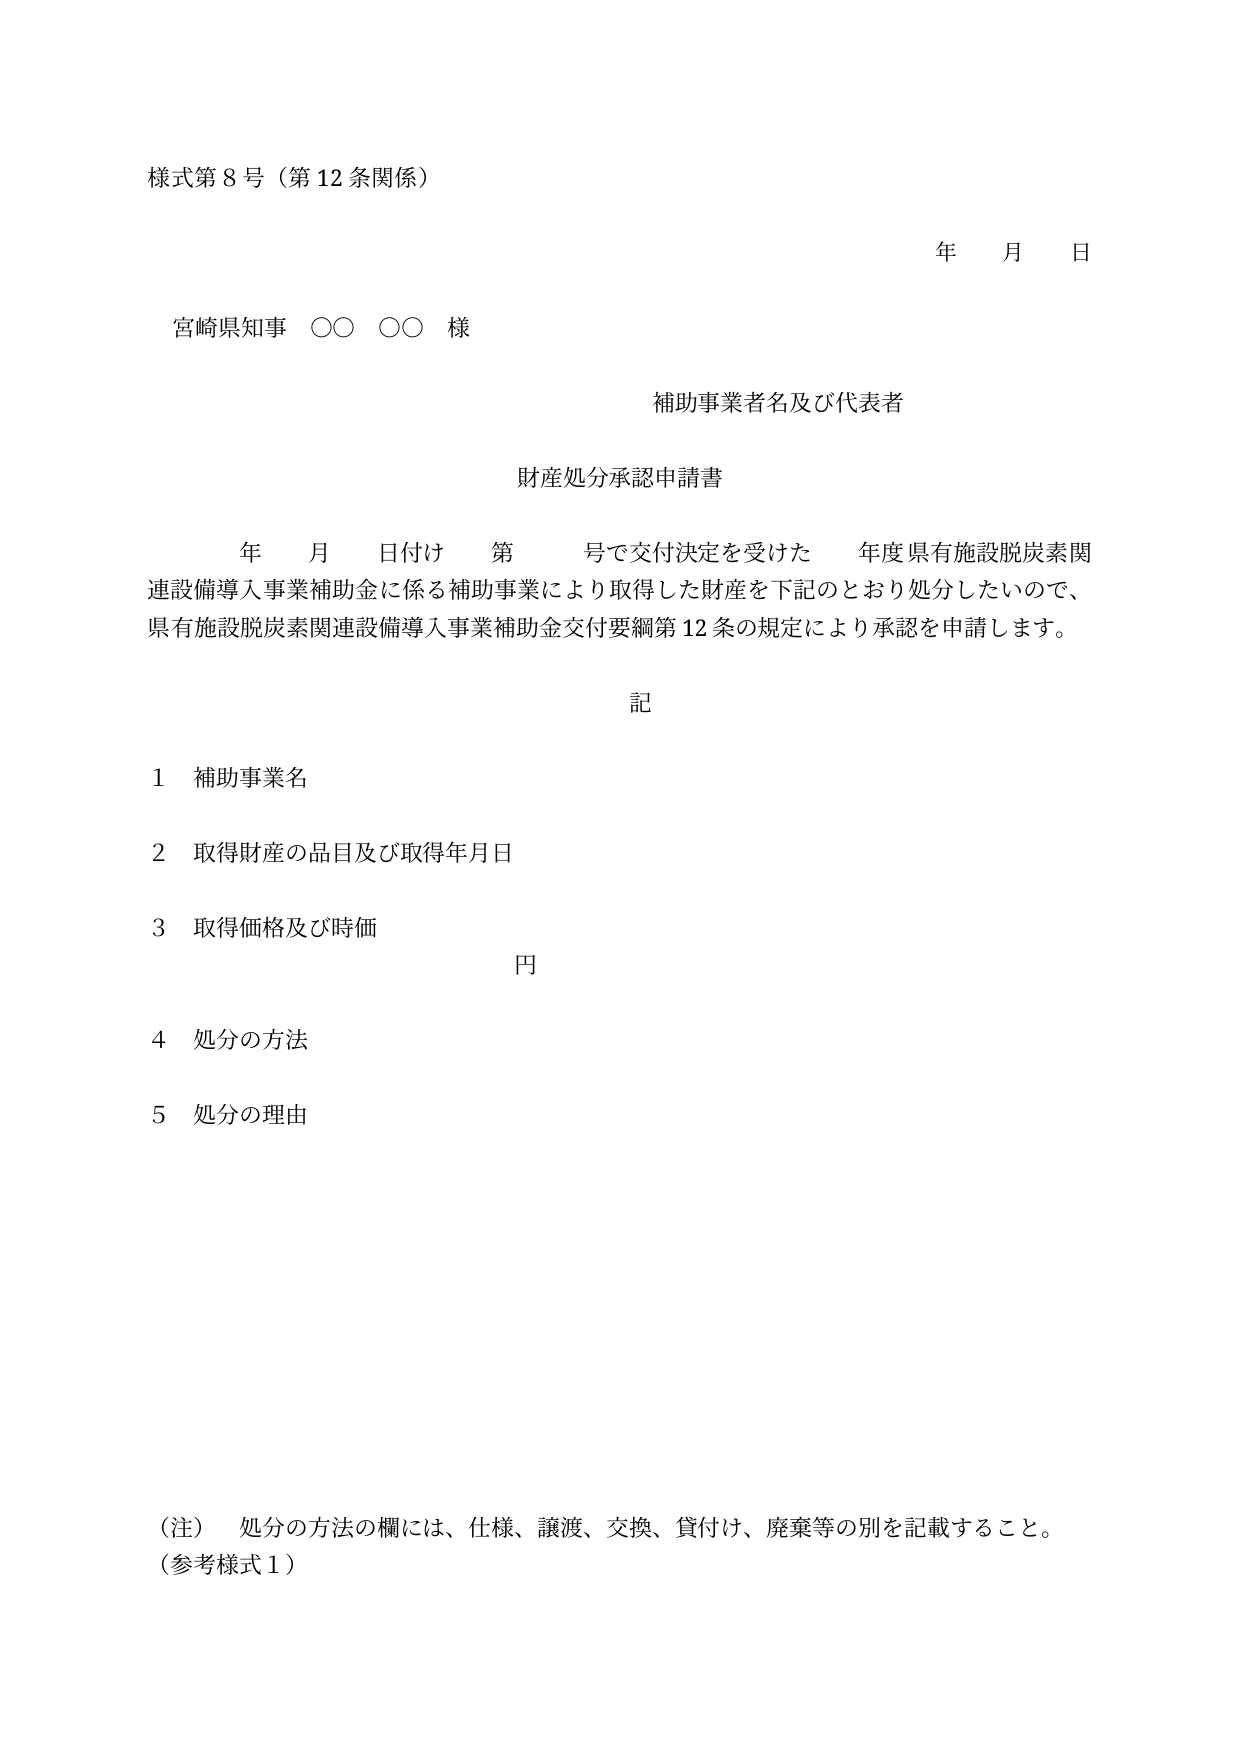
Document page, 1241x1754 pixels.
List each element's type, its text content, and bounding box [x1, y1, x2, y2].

text （注） 処分の方法の欄には、仕様、譲渡、交換、貸付け、廃棄等の別を記載すること。 [148, 1507, 1092, 1545]
text 財産処分承認申請書 [148, 457, 1092, 495]
text （参考様式１） [148, 1545, 1092, 1582]
text 年 月 日 [148, 232, 1092, 270]
text ３ 取得価格及び時価 [148, 907, 1080, 945]
text 補助事業者名及び代表者 [148, 382, 1092, 420]
text ５ 処分の理由 [148, 1095, 1080, 1132]
text 宮崎県知事 ○○ ○○ 様 [172, 307, 1092, 345]
text ２ 取得財産の品目及び取得年月日 [148, 832, 1080, 870]
text １ 補助事業名 [148, 757, 1080, 795]
text 記 [148, 682, 1080, 720]
text 様式第８号（第12条関係） [148, 157, 1092, 195]
text ４ 処分の方法 [148, 1020, 1080, 1057]
text 円 [148, 945, 1080, 982]
text 年 月 日付け 第 号で交付決定を受けた 年度県有施設脱炭素関連設備導入事業補助金に係る補助事業により取得した財産を下記のとおり処分したいので、県有施設脱炭素関連設備導入事業補助金交付要綱第12条の規定により承認を申請します。 [148, 532, 1092, 645]
